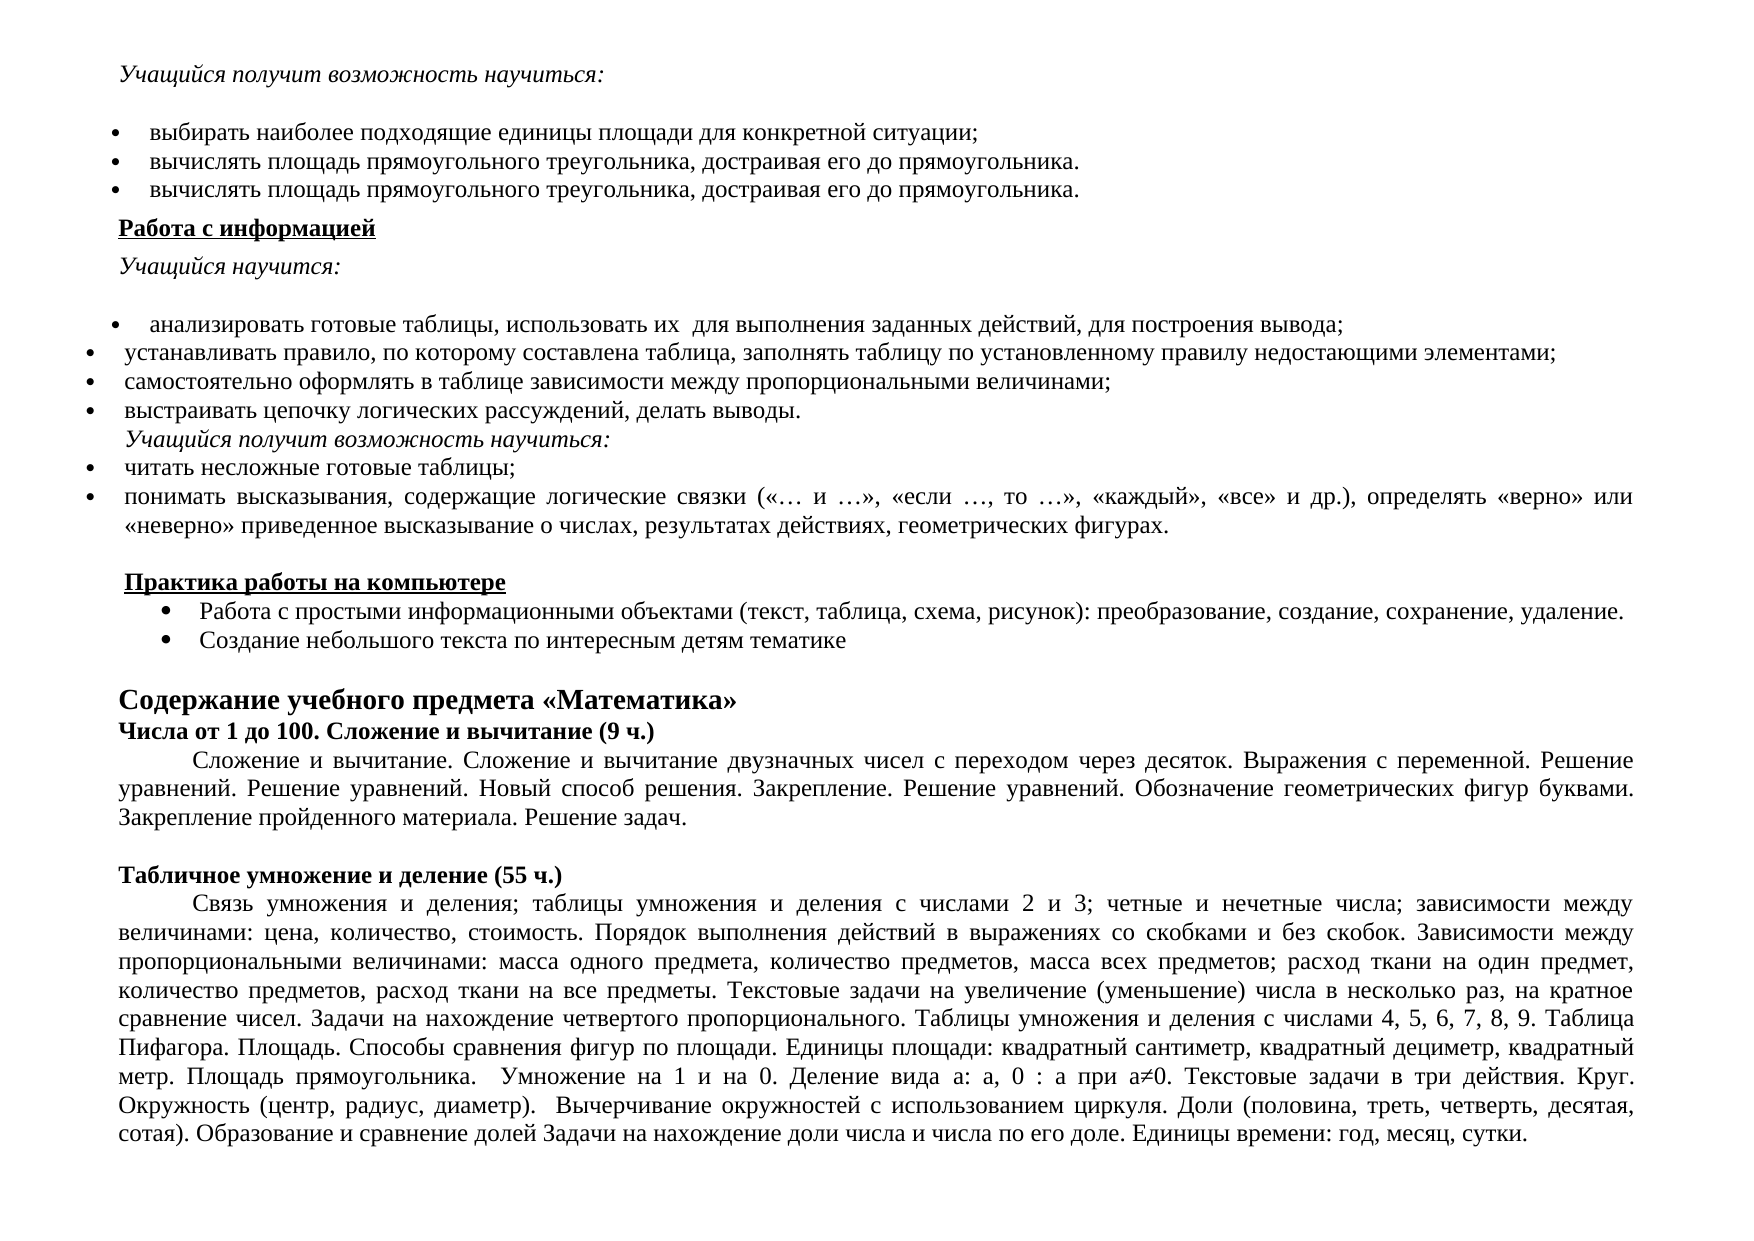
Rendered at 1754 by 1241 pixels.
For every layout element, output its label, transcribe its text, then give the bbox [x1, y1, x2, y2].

text Числа от 1 до 100. Сложение и вычитание (9 ч.) [118, 716, 1636, 745]
list вычислять площадь прямоугольного треугольника, достраивая его до прямоугольника. [112, 174, 1636, 203]
list Создание небольшого текста по интересным детям тематике [162, 625, 1636, 654]
list анализировать готовые таблицы, использовать их для выполнения заданных действий, для построения вывода; [112, 309, 1636, 337]
list читать несложные готовые таблицы; [87, 452, 1636, 481]
text Связь умножения и деления; таблицы умножения и деления с числами 2 и 3; четные и нечетные числа; зависимости между величинами: цена, количество, стоимость. Порядок выполнения действий в выражениях со скобками и без скобок. Зависимости между пропорциональными величинами: масса одного предмета, количество предметов, масса всех предметов; расход ткани на один предмет, количество предметов, расход ткани на все предметы. Текстовые задачи на увеличение (уменьшение) числа в несколько раз, на кратное сравнение чисел. Задачи на нахождение четвертого пропорционального. Таблицы умножения и деления с числами 4, 5, 6, 7, 8, 9. Таблица Пифагора. Площадь. Способы сравнения фигур по площади. Единицы площади: квадратный сантиметр, квадратный дециметр, квадратный метр. Площадь прямоугольника. Умножение на 1 и на 0. Деление вида a: a, 0 : a при a≠0. Текстовые задачи в три действия. Круг. Окружность (центр, радиус, диаметр). Вычерчивание окружностей с использованием циркуля. Доли (половина, треть, четверть, десятая, сотая). Образование и сравнение долей Задачи на нахождение доли числа и числа по его доле. Единицы времени: год, месяц, сутки. [118, 888, 1636, 1147]
list вычислять площадь прямоугольного треугольника, достраивая его до прямоугольника. [112, 146, 1636, 174]
list устанавливать правило, по которому составлена таблица, заполнять таблицу по установленному правилу недостающими элементами; [87, 337, 1636, 366]
text Работа с информацией [118, 213, 1636, 241]
list выстраивать цепочку логических рассуждений, делать выводы. [87, 395, 1636, 424]
text Сложение и вычитание. Сложение и вычитание двузначных чисел с переходом через десяток. Выражения с переменной. Решение уравнений. Решение уравнений. Новый способ решения. Закрепление. Решение уравнений. Обозначение геометрических фигур буквами. Закрепление пройденного материала. Решение задач. [118, 745, 1636, 831]
text Табличное умножение и деление (55 ч.) [118, 860, 1636, 888]
text Учащийся получит возможность научиться: [124, 424, 1636, 452]
text Практика работы на компьютере [124, 567, 1636, 596]
list самостоятельно оформлять в таблице зависимости между пропорциональными величинами; [87, 366, 1636, 395]
list понимать высказывания, содержащие логические связки («… и …», «если …, то …», «каждый», «все» и др.), определять «верно» или «неверно» приведенное высказывание о числах, результатах действиях, геометрических фигурах. [87, 481, 1636, 539]
text Учащийся научится: [118, 251, 1636, 279]
list Работа с простыми информационными объектами (текст, таблица, схема, рисунок): преобразование, создание, сохранение, удаление. [162, 596, 1636, 625]
list выбирать наиболее подходящие единицы площади для конкретной ситуации; [112, 117, 1636, 146]
text Содержание учебного предмета «Математика» [118, 682, 1636, 716]
text Учащийся получит возможность научиться: [118, 59, 1636, 88]
